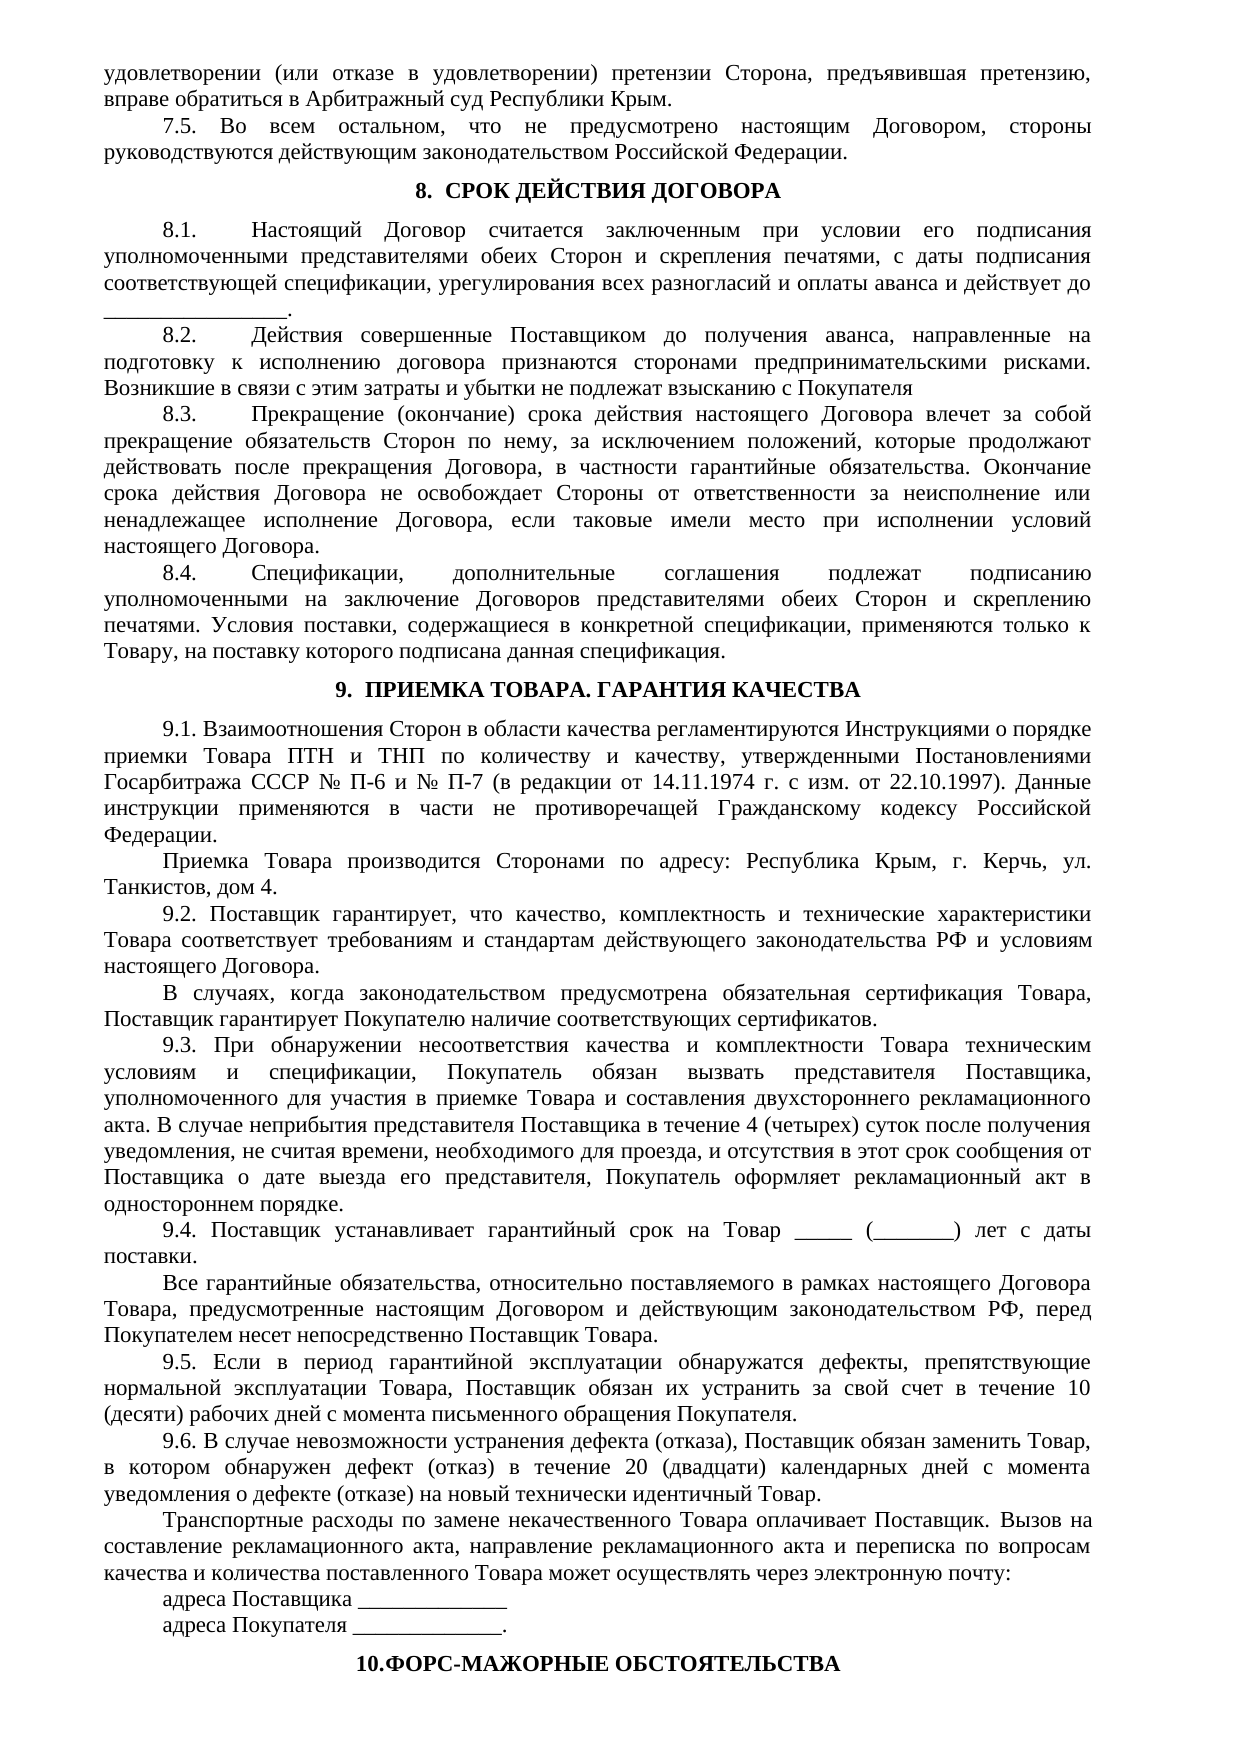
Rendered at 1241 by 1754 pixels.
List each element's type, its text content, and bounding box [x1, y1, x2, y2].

text В случаях, когда законодательством предусмотрена обязательная сертификация Товара, Поставщик гарантирует Покупателю наличие соответствующих сертификатов. [103, 979, 1093, 1032]
text 9.6. В случае невозможности устранения дефекта (отказа), Поставщик обязан заменить Товар, в котором обнаружен дефект (отказ) в течение 20 (двадцати) календарных дней с момента уведомления о дефекте (отказе) на новый технически идентичный Товар. [103, 1427, 1093, 1506]
list Спецификации, дополнительные соглашения подлежат подписанию уполномоченными на заключение Договоров представителями обеих Сторон и скреплению печатями. Условия поставки, содержащиеся в конкретной спецификации, применяются только к Товару, на поставку которого подписана данная спецификация. [103, 558, 1093, 664]
text 9.1. Взаимоотношения Сторон в области качества регламентируются Инструкциями о порядке приемки Товара ПТН и ТНП по количеству и качеству, утвержденными Постановлениями Госарбитража СССР № П-6 и № П-7 (в редакции от 14.11.1974 г. с изм. от 22.10.1997). Данные инструкции применяются в части не противоречащей Гражданскому кодексу Российской Федерации. [103, 715, 1093, 847]
text 9.3. При обнаружении несоответствия качества и комплектности Товара техническим условиям и спецификации, Покупатель обязан вызвать представителя Поставщика, уполномоченного для участия в приемке Товара и составления двухстороннего рекламационного акта. В случае неприбытия представителя Поставщика в течение 4 (четырех) суток после получения уведомления, не считая времени, необходимого для проезда, и отсутствия в этот срок сообщения от Поставщика о дате выезда его представителя, Покупатель оформляет рекламационный акт в одностороннем порядке. [103, 1032, 1093, 1216]
text адреса Покупателя _____________. [103, 1611, 1093, 1638]
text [103, 59, 1093, 112]
list Действия совершенные Поставщиком до получения аванса, направленные на подготовку к исполнению договора признаются сторонами предпринимательскими рисками. Возникшие в связи с этим затраты и убытки не подлежат взысканию с Покупателя [103, 321, 1093, 400]
list Настоящий Договор считается заключенным при условии его подписания уполномоченными представителями обеих Сторон и скрепления печатями, с даты подписания соответствующей спецификации, урегулирования всех разногласий и оплаты аванса и действует до ________________. [103, 216, 1093, 321]
text Приемка Товара производится Сторонами по адресу: Республика Крым, г. Керчь, ул. Танкистов, дом 4. [103, 847, 1093, 900]
text 9.4. Поставщик устанавливает гарантийный срок на Товар _____ (_______) лет с даты поставки. [103, 1216, 1093, 1269]
text адреса Поставщика _____________ [103, 1585, 1093, 1611]
list ПРИЕМКА ТОВАРА. ГАРАНТИЯ КАЧЕСТВА [103, 676, 1093, 703]
list ФОРС-МАЖОРНЫЕ ОБСТОЯТЕЛЬСТВА [103, 1650, 1093, 1677]
text Транспортные расходы по замене некачественного Товара оплачивает Поставщик. Вызов на составление рекламационного акта, направление рекламационного акта и переписка по вопросам качества и количества поставленного Товара может осуществлять через электронную почту: [103, 1506, 1093, 1585]
text 7.5. Во всем остальном, что не предусмотрено настоящим Договором, стороны руководствуются действующим законодательством Российской Федерации. [103, 112, 1093, 164]
list Прекращение (окончание) срока действия настоящего Договора влечет за собой прекращение обязательств Сторон по нему, за исключением положений, которые продолжают действовать после прекращения Договора, в частности гарантийные обязательства. Окончание срока действия Договора не освобождает Стороны от ответственности за неисполнение или ненадлежащее исполнение Договора, если таковые имели место при исполнении условий настоящего Договора. [103, 400, 1093, 558]
text 9.2. Поставщик гарантирует, что качество, комплектность и технические характеристики Товара соответствует требованиям и стандартам действующего законодательства РФ и условиям настоящего Договора. [103, 900, 1093, 979]
list СРОК ДЕЙСТВИЯ ДОГОВОРА [103, 177, 1093, 203]
text 9.5. Если в период гарантийной эксплуатации обнаружатся дефекты, препятствующие нормальной эксплуатации Товара, Поставщик обязан их устранить за свой счет в течение 10 (десяти) рабочих дней с момента письменного обращения Покупателя. [103, 1348, 1093, 1427]
text Все гарантийные обязательства, относительно поставляемого в рамках настоящего Договора Товара, предусмотренные настоящим Договором и действующим законодательством РФ, перед Покупателем несет непосредственно Поставщик Товара. [103, 1269, 1093, 1348]
